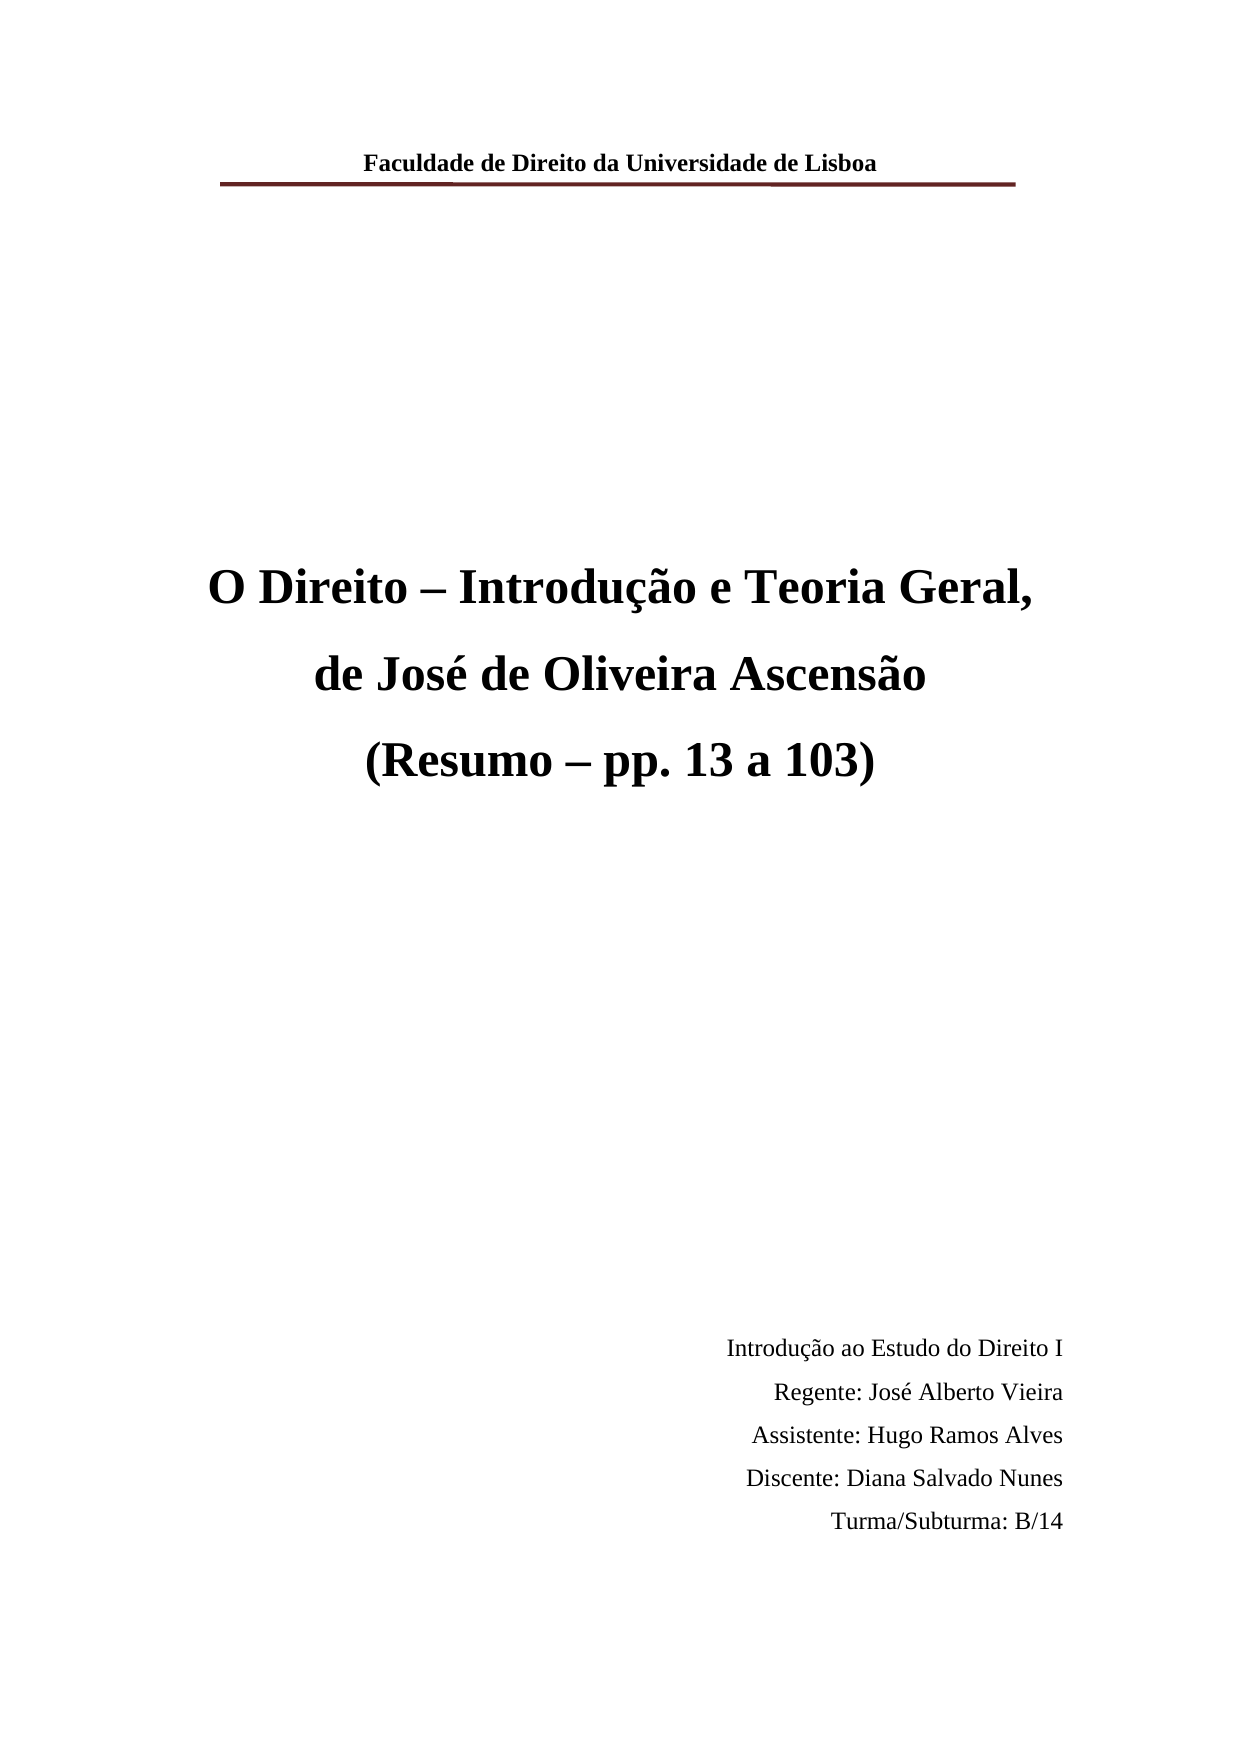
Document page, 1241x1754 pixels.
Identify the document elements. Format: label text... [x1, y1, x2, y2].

text O Direito – Introdução e Teoria Geral, [177, 557, 1063, 615]
text Assistente: Hugo Ramos Alves [177, 1420, 1063, 1448]
text Introdução ao Estudo do Direito I [177, 1333, 1063, 1362]
text Discente: Diana Salvado Nunes [177, 1463, 1063, 1492]
text Turma/Subturma: B/14 [177, 1506, 1063, 1535]
text (Resumo – pp. 13 a 103) [177, 730, 1063, 787]
text de José de Oliveira Ascensão [177, 643, 1063, 701]
text Faculdade de Direito da Universidade de Lisboa [177, 148, 1063, 176]
text Regente: José Alberto Vieira [177, 1377, 1063, 1405]
